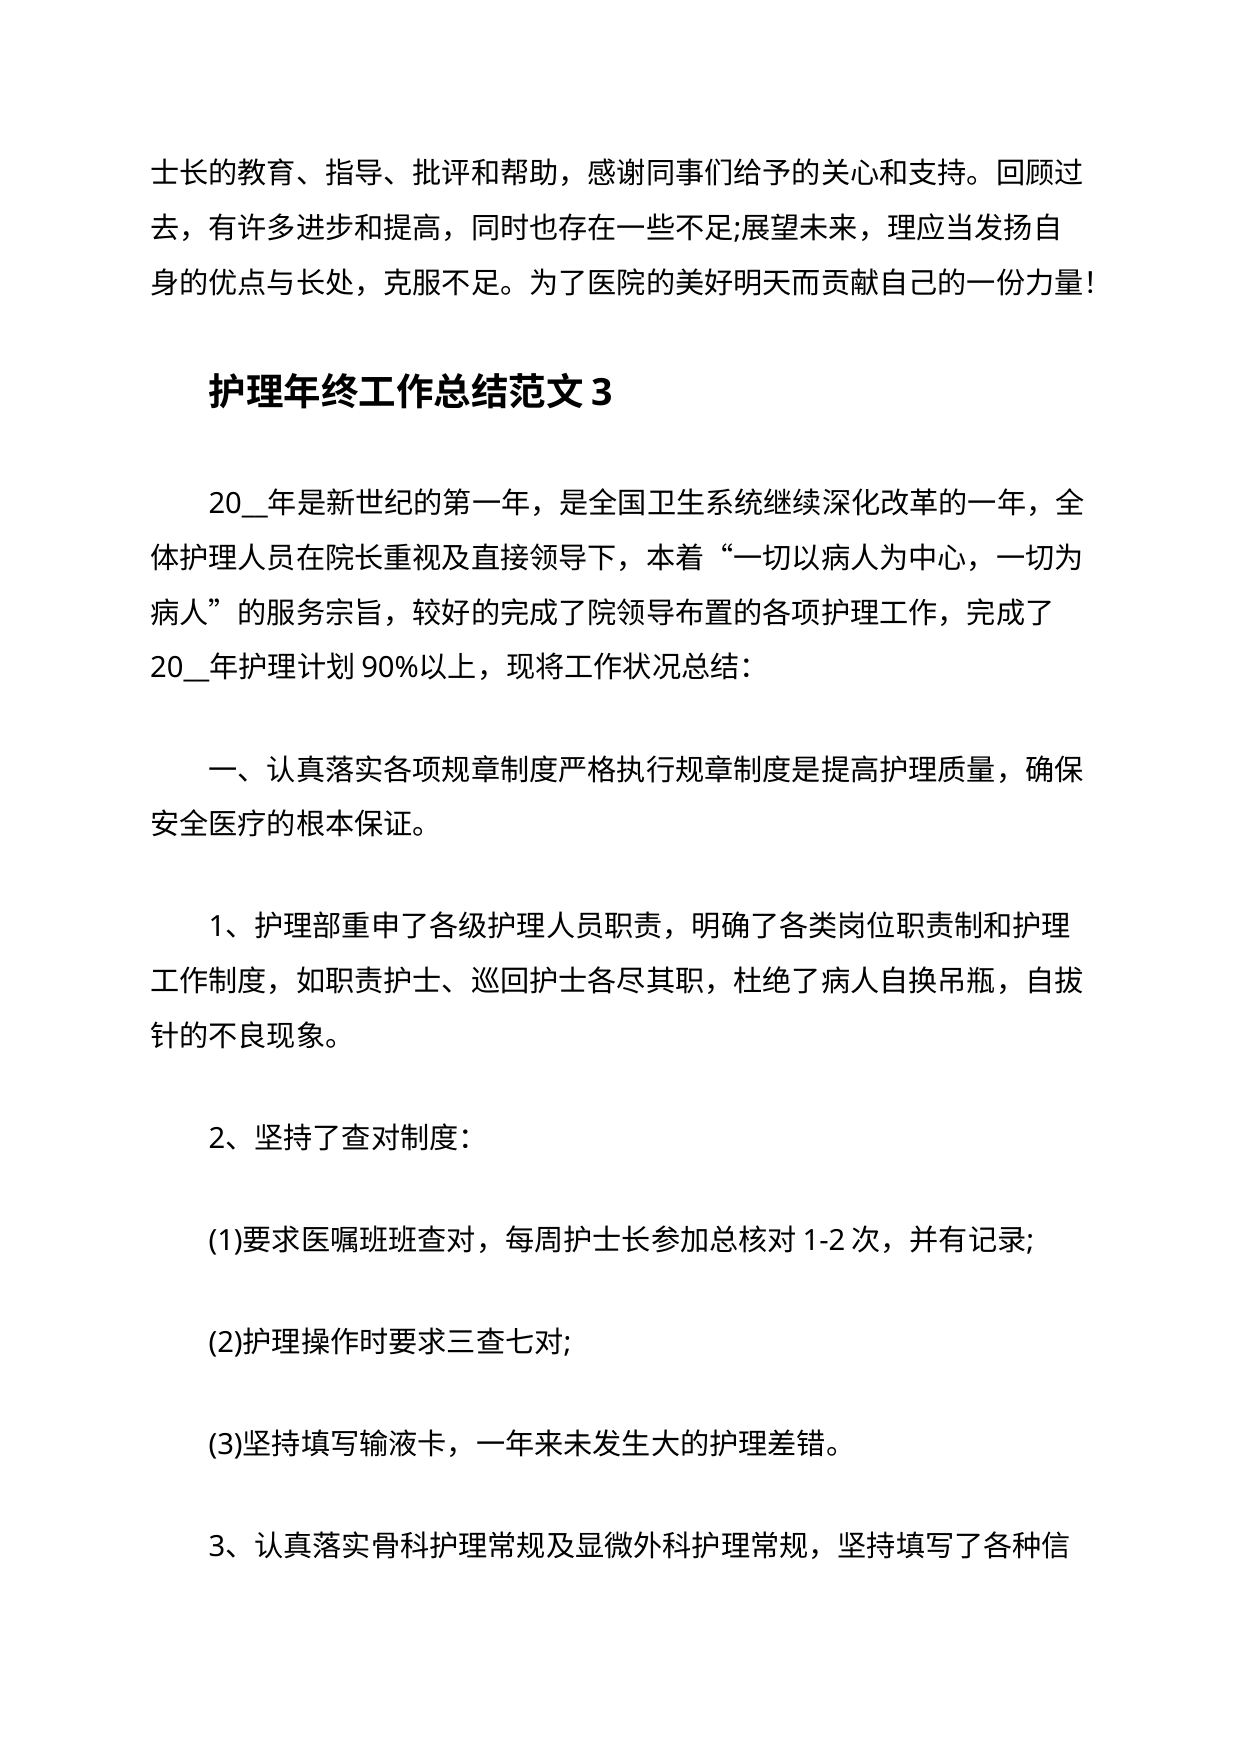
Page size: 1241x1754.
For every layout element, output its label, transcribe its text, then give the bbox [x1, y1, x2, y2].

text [150, 150, 1090, 302]
text (2)护理操作时要求三查七对; [150, 1318, 1090, 1361]
text 20__年是新世纪的第一年，是全国卫生系统继续深化改革的一年，全体护理人员在院长重视及直接领导下，本着“一切以病人为中心，一切为病人”的服务宗旨，较好的完成了院领导布置的各项护理工作，完成了20__年护理计划90%以上，现将工作状况总结： [150, 479, 1090, 686]
text 一、认真落实各项规章制度严格执行规章制度是提高护理质量，确保安全医疗的根本保证。 [150, 746, 1090, 843]
text (3)坚持填写输液卡，一年来未发生大的护理差错。 [150, 1420, 1090, 1463]
text 2、坚持了查对制度： [150, 1114, 1090, 1157]
text 1、护理部重申了各级护理人员职责，明确了各类岗位职责制和护理工作制度，如职责护士、巡回护士各尽其职，杜绝了病人自换吊瓶，自拔针的不良现象。 [150, 903, 1090, 1055]
text (1)要求医嘱班班查对，每周护士长参加总核对1-2次，并有记录; [150, 1216, 1090, 1259]
text 护理年终工作总结范文3 [150, 362, 1090, 416]
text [150, 1522, 1090, 1565]
